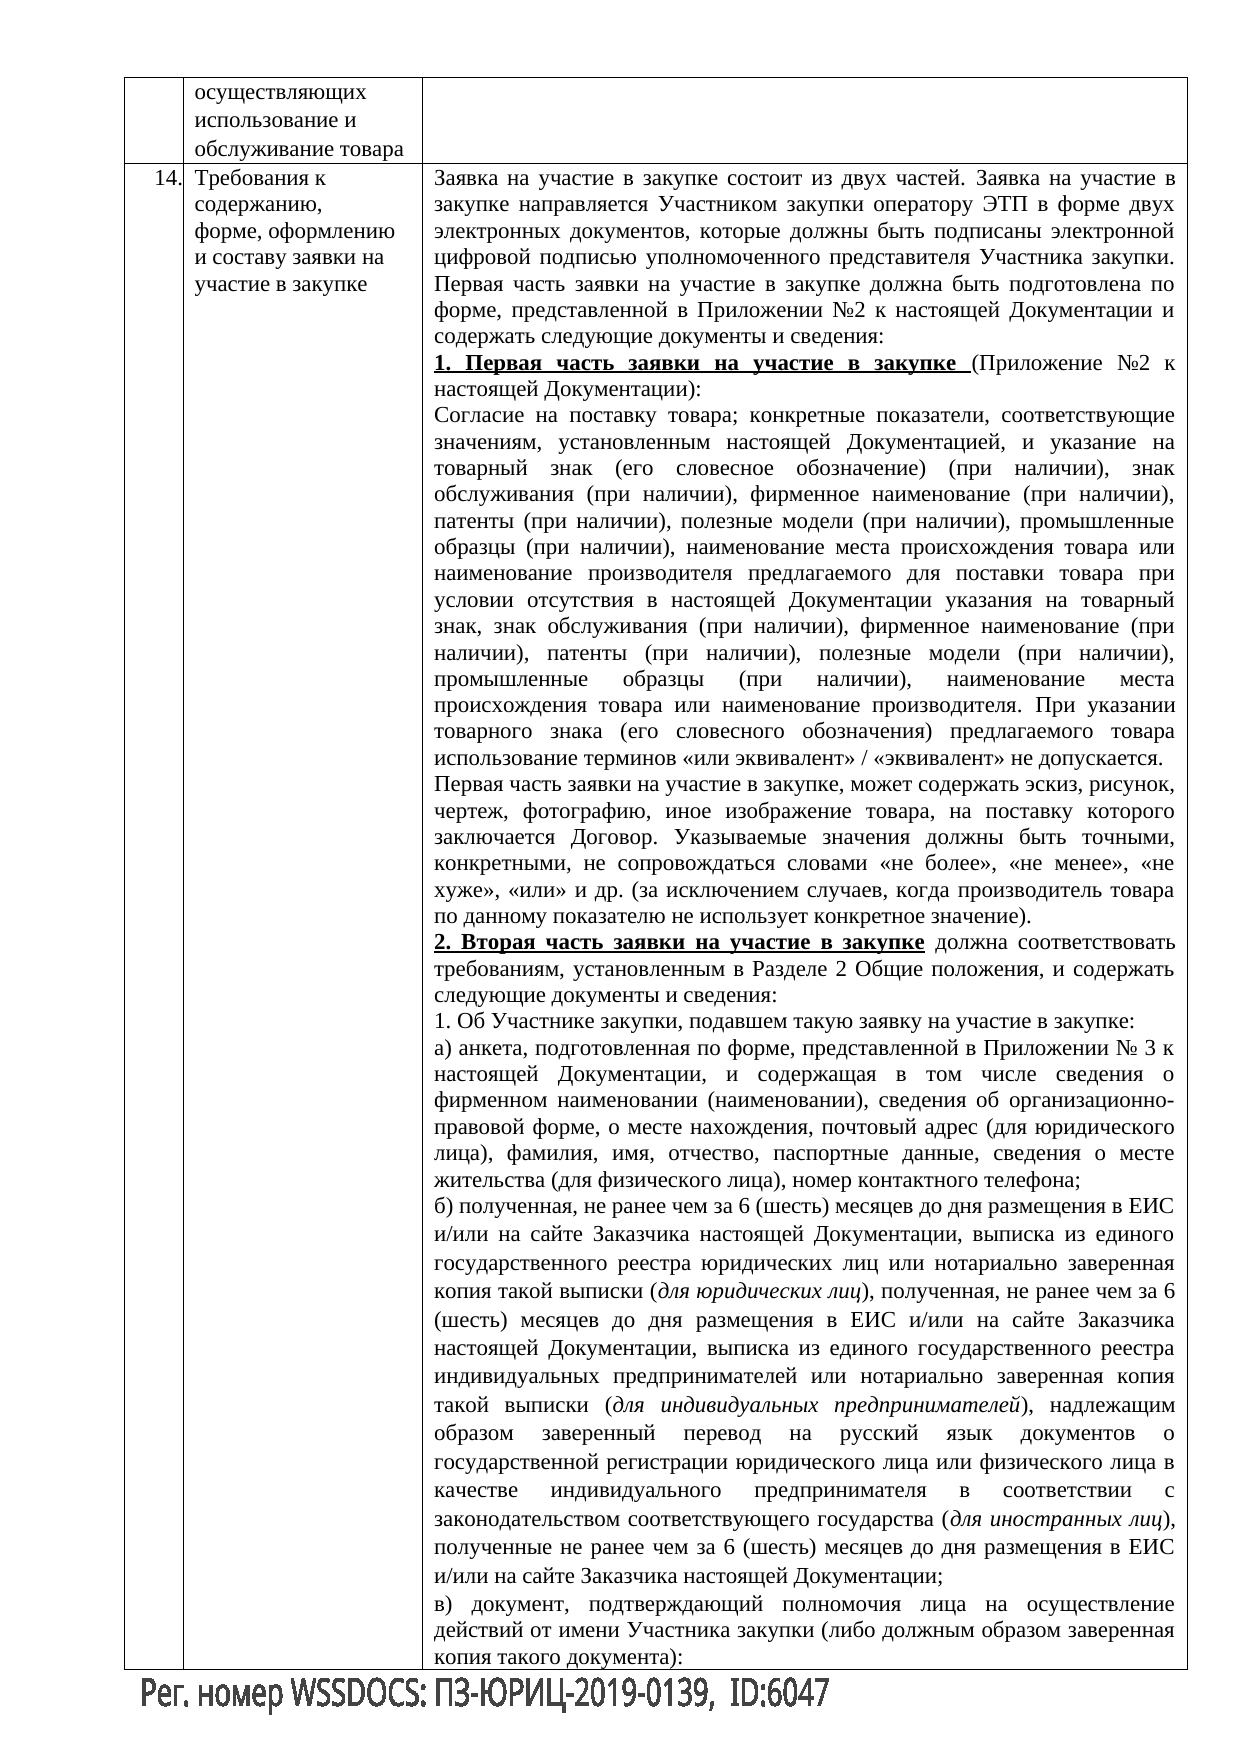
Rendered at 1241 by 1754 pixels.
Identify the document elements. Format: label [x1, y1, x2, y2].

table_cell [184, 78, 422, 163]
table_cell [423, 164, 1187, 1669]
table_cell [184, 164, 422, 1669]
table_cell [423, 78, 1187, 163]
table_cell [125, 164, 183, 1669]
table_cell [125, 78, 183, 163]
